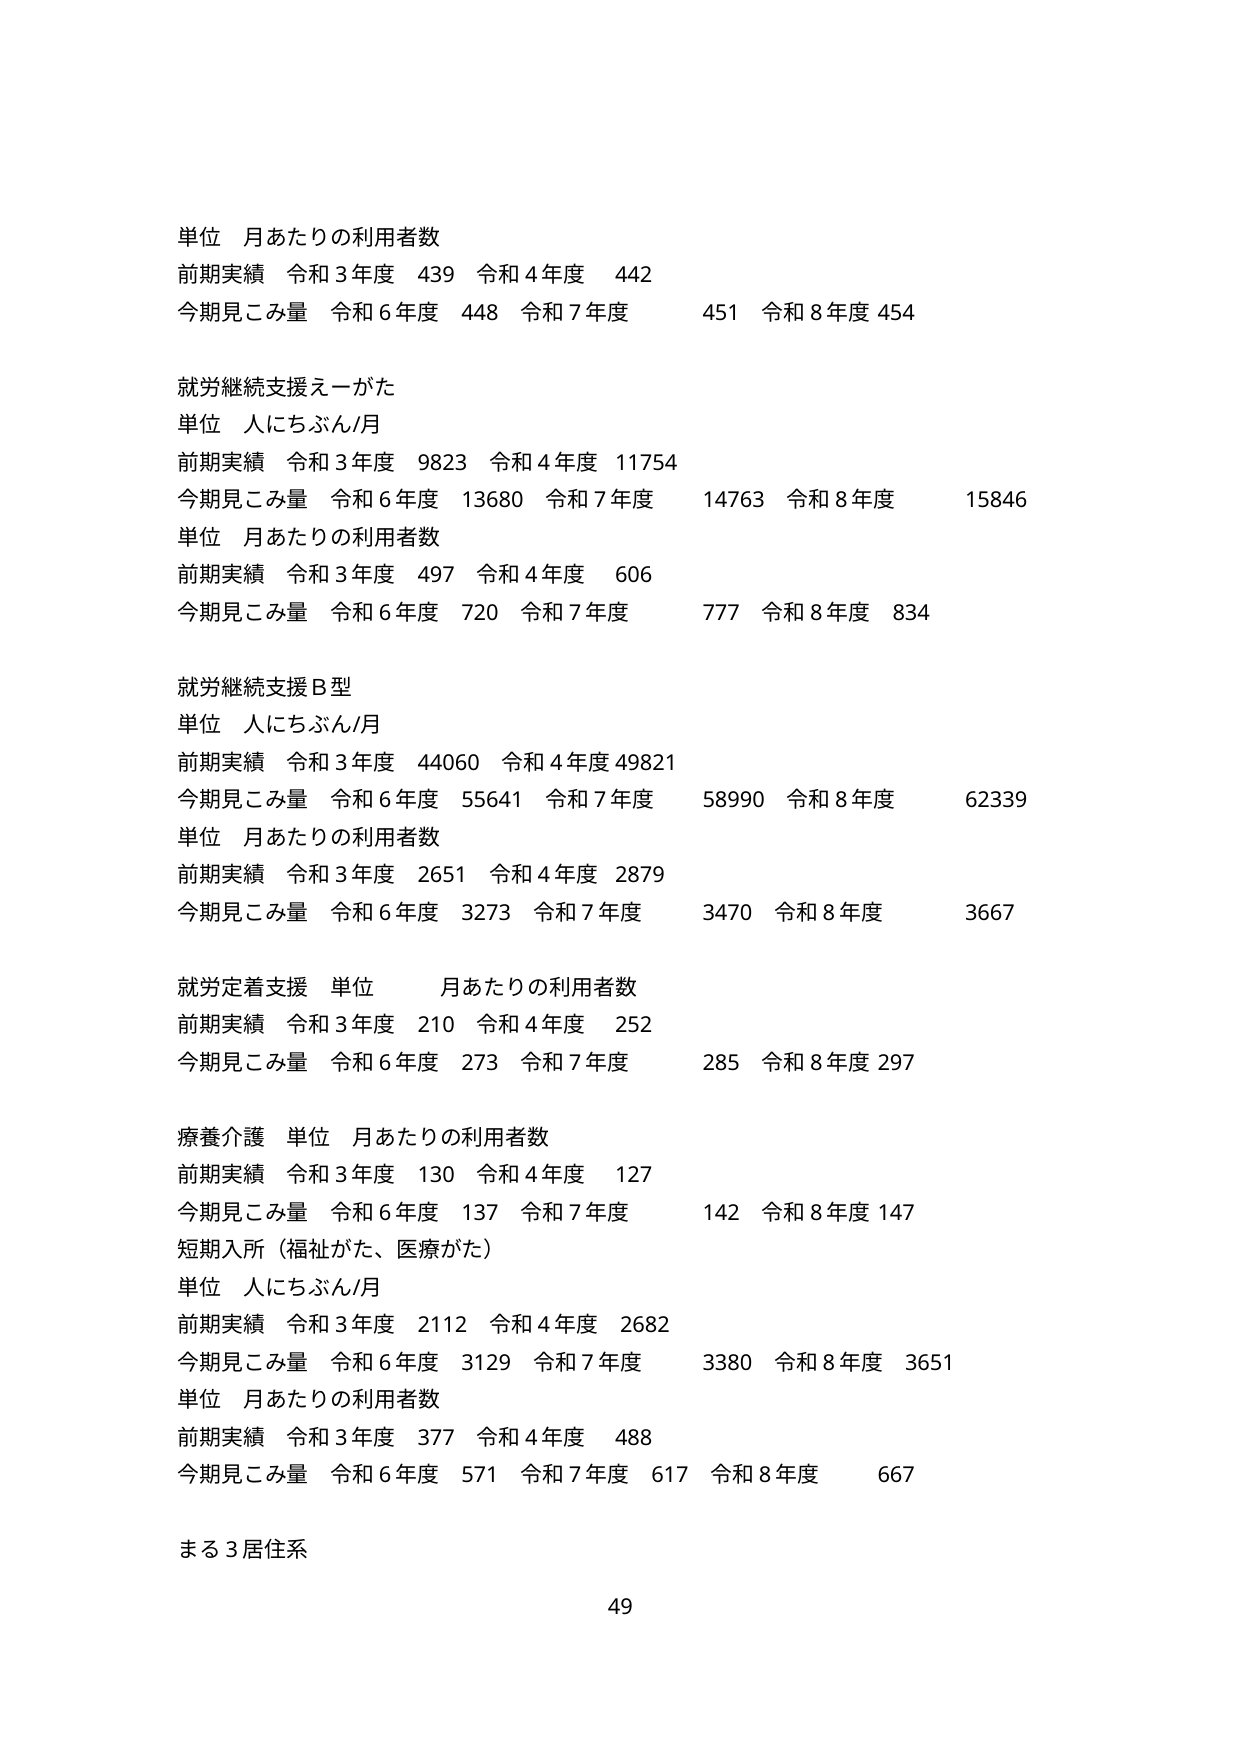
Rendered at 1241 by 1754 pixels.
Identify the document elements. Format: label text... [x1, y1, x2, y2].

text まる3居住系 [177, 1529, 1063, 1567]
text 前期実績 令和3年度 130 令和4年度 127 [177, 1154, 1063, 1192]
text 療養介護 単位 月あたりの利用者数 [177, 1117, 1063, 1154]
text 単位 人にちぶん/月 [177, 404, 1063, 442]
text 単位 月あたりの利用者数 [177, 1379, 1063, 1417]
text 今期見こみ量 令和6年度 3129 令和7年度 3380 令和8年度 3651 [177, 1342, 1063, 1379]
text 今期見こみ量 令和6年度 720 令和7年度 777 令和8年度 834 [177, 592, 1063, 629]
text 就労継続支援えーがた [177, 367, 1063, 404]
text 今期見こみ量 令和6年度 3273 令和7年度 3470 令和8年度 3667 [177, 892, 1063, 929]
text 短期入所（福祉がた、医療がた） [177, 1229, 1063, 1267]
text 単位 月あたりの利用者数 [177, 217, 1063, 254]
text 単位 人にちぶん/月 [177, 1267, 1063, 1304]
text 就労継続支援Ｂ型 [177, 667, 1063, 704]
text 単位 月あたりの利用者数 [177, 817, 1063, 854]
text 前期実績 令和3年度 439 令和4年度 442 [177, 254, 1063, 292]
text 単位 月あたりの利用者数 [177, 517, 1063, 554]
text 今期見こみ量 令和6年度 137 令和7年度 142 令和8年度 147 [177, 1192, 1063, 1229]
text 前期実績 令和3年度 377 令和4年度 488 [177, 1417, 1063, 1454]
text 前期実績 令和3年度 9823 令和4年度 11754 [177, 442, 1063, 479]
text 今期見こみ量 令和6年度 448 令和7年度 451 令和8年度 454 [177, 292, 1063, 329]
text 今期見こみ量 令和6年度 55641 令和7年度 58990 令和8年度 62339 [177, 779, 1063, 817]
text 今期見こみ量 令和6年度 273 令和7年度 285 令和8年度 297 [177, 1042, 1063, 1079]
text 前期実績 令和3年度 2651 令和4年度 2879 [177, 854, 1063, 892]
text 前期実績 令和3年度 2112 令和4年度 2682 [177, 1304, 1063, 1342]
text 今期見こみ量 令和6年度 571 令和7年度 617 令和8年度 667 [177, 1454, 1063, 1492]
text 単位 人にちぶん/月 [177, 704, 1063, 742]
text 前期実績 令和3年度 497 令和4年度 606 [177, 554, 1063, 592]
text 就労定着支援 単位 月あたりの利用者数 [177, 967, 1063, 1004]
text 前期実績 令和3年度 210 令和4年度 252 [177, 1004, 1063, 1042]
text 今期見こみ量 令和6年度 13680 令和7年度 14763 令和8年度 15846 [177, 479, 1063, 517]
text 前期実績 令和3年度 44060 令和4年度 49821 [177, 742, 1063, 779]
